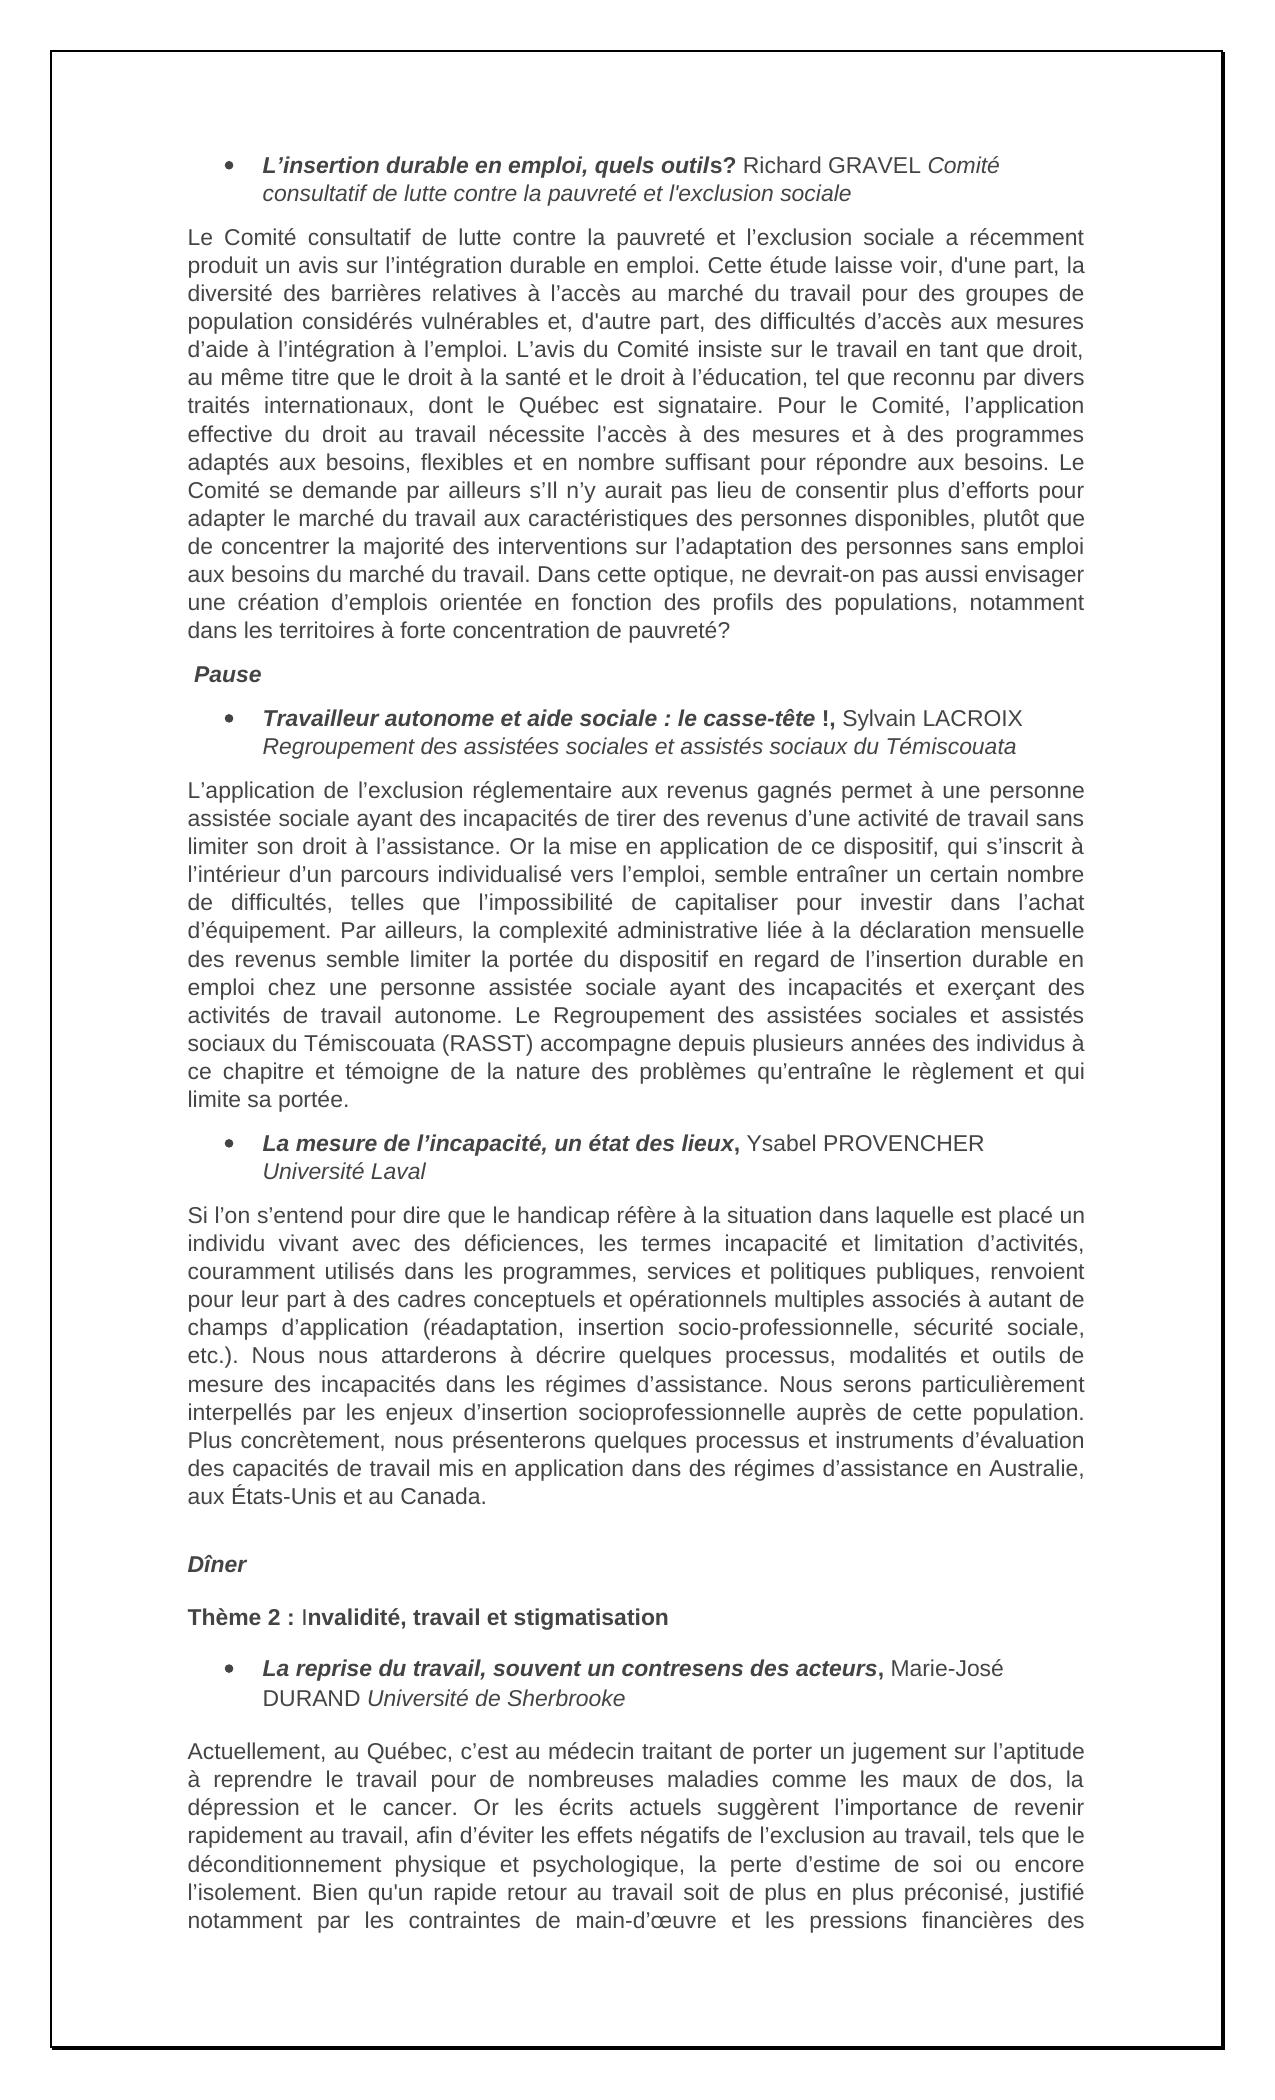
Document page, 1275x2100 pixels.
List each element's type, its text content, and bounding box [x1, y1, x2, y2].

list La reprise du travail, souvent un contresens des acteurs﻿﻿, Marie-José DURAND Université de Sherbrooke [225, 1655, 1085, 1712]
list La mesure de l’incapacité, un état des lieux﻿﻿, Ysabel Provencher Université Laval [225, 1128, 1085, 1184]
list Travailleur autonome et aide sociale : le casse-tête﻿﻿ !, Sylvain LACROIX Regroupement des assistées sociales et assistés sociaux du Témiscouata [225, 703, 1085, 759]
text Si l’on s’entend pour dire que le handicap réfère à la situation dans laquelle est placé un individu vivant avec des déficiences, les termes incapacité et limitation d’activités, couramment utilisés dans les programmes, services et politiques publiques, renvoient pour leur part à des cadres conceptuels et opérationnels multiples associés à autant de champs d’application (réadaptation, insertion socio-professionnelle, sécurité sociale, etc.). Nous nous attarderons à décrire quelques processus, modalités et outils de mesure des incapacités dans les régimes d’assistance. Nous serons particulièrement interpellés par les enjeux d’insertion socioprofessionnelle auprès de cette population. Plus concrètement, nous présenterons quelques processus et instruments d’évaluation des capacités de travail mis en application dans des régimes d’assistance en Australie, aux États-Unis et au Canada. ﻿﻿ [187, 1200, 1085, 1509]
text Thème 2 : Invalidité, travail et stigmatisation [187, 1604, 1085, 1630]
list L’insertion durable en emploi, quels outils? ﻿Richard GRAVEL Comité consultatif de lutte contre la pauvreté et l'exclusion sociale [225, 150, 1085, 206]
text Le Comité consultatif de lutte contre la pauvreté et l’exclusion sociale a récemment produit un avis sur l’intégration durable en emploi. Cette étude laisse voir, d'une part, la diversité des barrières relatives à l’accès au marché du travail pour des groupes de population considérés vulnérables et, d'autre part, des difficultés d’accès aux mesures d’aide à l’intégration à l’emploi. L’avis du Comité insiste sur le travail en tant que droit, au même titre que le droit à la santé et le droit à l’éducation, tel que reconnu par divers traités internationaux, dont le Québec est signataire. Pour le Comité, l’application effective du droit au travail nécessite l’accès à des mesures et à des programmes adaptés aux besoins, flexibles et en nombre suffisant pour répondre aux besoins. Le Comité se demande par ailleurs s’Il n’y aurait pas lieu de consentir plus d’efforts pour adapter le marché du travail aux caractéristiques des personnes disponibles, plutôt que de concentrer la majorité des interventions sur l’adaptation des personnes sans emploi aux besoins du marché du travail. Dans cette optique, ne devrait-on pas aussi envisager une création d’emplois orientée en fonction des profils des populations, notamment dans les territoires à forte concentration de pauvreté? [187, 222, 1085, 644]
text Pause [187, 659, 1085, 687]
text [187, 1736, 1085, 1933]
text Dîner [187, 1551, 1085, 1578]
text L’application de l’exclusion réglementaire aux revenus gagnés permet à une personne assistée sociale ayant des incapacités de tirer des revenus d’une activité de travail sans limiter son droit à l’assistance. Or la mise en application de ce dispositif, qui s’inscrit à l’intérieur d’un parcours individualisé vers l’emploi, semble entraîner un certain nombre de difficultés, telles que l’impossibilité de capitaliser pour investir dans l’achat d’équipement. Par ailleurs, la complexité administrative liée à la déclaration mensuelle des revenus semble limiter la portée du dispositif en regard de l’insertion durable en emploi chez une personne assistée sociale ayant des incapacités et exerçant des activités de travail autonome. Le Regroupement des assistées sociales et assistés sociaux du Témiscouata (RASST) accompagne depuis plusieurs années des individus à ce chapitre et témoigne de la nature des problèmes qu’entraîne le règlement et qui limite sa portée. [187, 775, 1085, 1112]
